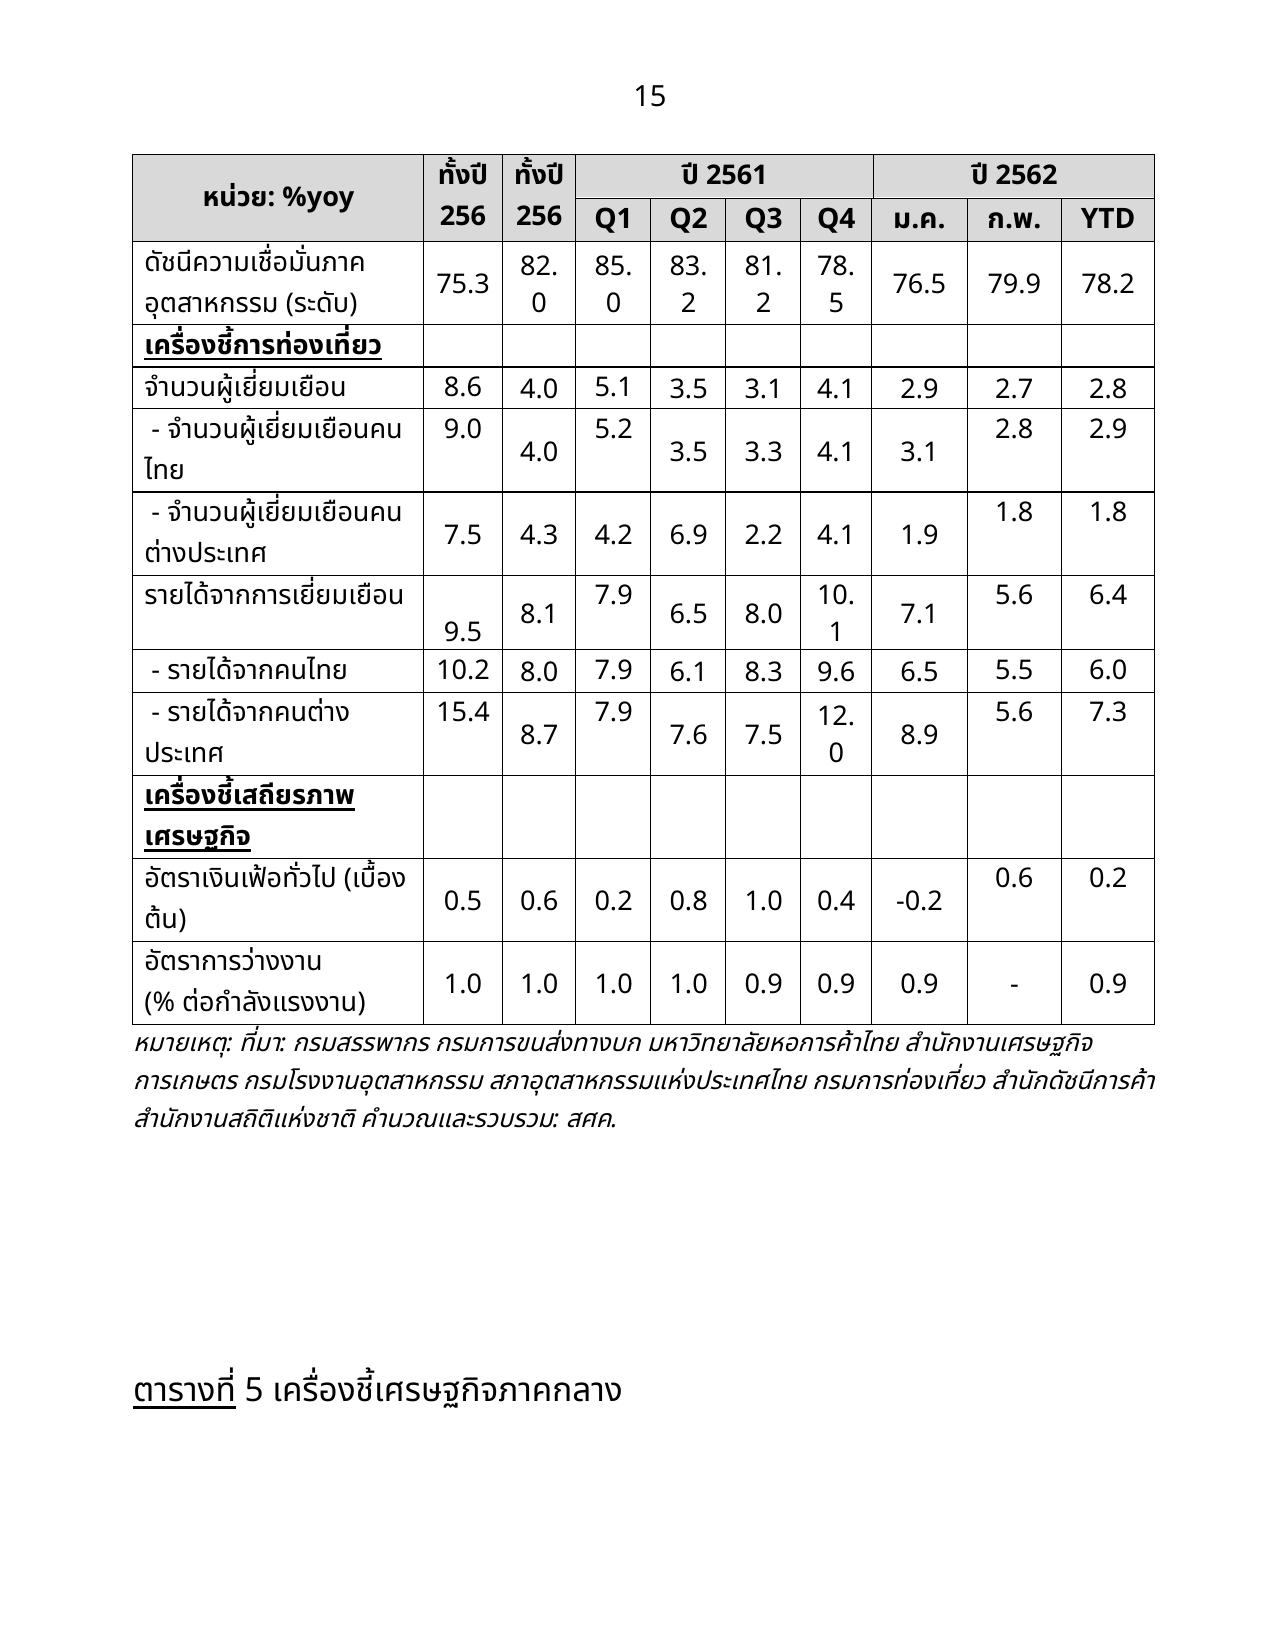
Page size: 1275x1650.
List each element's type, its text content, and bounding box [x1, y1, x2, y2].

table_cell Q4 [801, 199, 871, 241]
table_cell 4.1 [801, 368, 871, 408]
table_cell YTD [1062, 199, 1154, 241]
table_cell 83.2 [651, 242, 725, 324]
table_header หน่วย: %yoy [133, 155, 423, 241]
table_cell 7.6 [651, 693, 725, 775]
table_cell 3.5 [651, 368, 725, 408]
table_cell 10.2 [424, 650, 502, 692]
table_cell - รายได้จากคนต่างประเทศ [133, 693, 423, 775]
table_cell 5.6 [968, 693, 1061, 775]
table_cell [726, 776, 800, 858]
table_cell 7.1 [872, 576, 967, 649]
table_cell 8.0 [503, 650, 575, 692]
table_cell 5.2 [576, 409, 650, 491]
table_cell 8.3 [726, 650, 800, 692]
table_cell 6.5 [651, 576, 725, 649]
table_cell [651, 776, 725, 858]
table_cell -0.2 [872, 859, 967, 941]
table_cell 0.5 [424, 859, 502, 941]
table_cell [872, 776, 967, 858]
table_cell 1.8 [1062, 493, 1154, 574]
table_cell 75.3 [424, 242, 502, 324]
text ตารางที่ 5 เครื่องชี้เศรษฐกิจภาคกลาง [133, 1366, 1167, 1417]
table_cell 4.1 [801, 493, 871, 574]
table_cell 0.4 [801, 859, 871, 941]
table_cell 8.1 [503, 576, 575, 649]
table_cell 6.1 [651, 650, 725, 692]
table_cell 6.9 [651, 493, 725, 574]
table_cell 7.5 [424, 493, 502, 574]
table_cell 0.9 [1062, 942, 1154, 1024]
table_cell [424, 325, 502, 366]
table_cell 7.3 [1062, 693, 1154, 775]
table_cell 7.9 [576, 650, 650, 692]
table_cell 4.3 [503, 493, 575, 574]
table_cell 76.5 [872, 242, 967, 324]
table_cell [503, 776, 575, 858]
table_cell อัตราการว่างงาน (% ต่อกำลังแรงงาน) [133, 942, 423, 1024]
table_cell 7.5 [726, 693, 800, 775]
table_cell 0.8 [651, 859, 725, 941]
table_header ทั้งปี 2561 [503, 155, 575, 241]
table_cell เครื่องชี้เสถียรภาพเศรษฐกิจ [133, 776, 423, 858]
table_cell ม.ค. [872, 199, 967, 241]
table_cell 8.0 [726, 576, 800, 649]
table_cell [576, 325, 650, 366]
table_cell 3.1 [726, 368, 800, 408]
table_cell 1.0 [424, 942, 502, 1024]
table_cell Q1 [576, 199, 650, 241]
table_cell 1.0 [726, 859, 800, 941]
table_cell 10.1 [801, 576, 871, 649]
table_cell 2.8 [1062, 368, 1154, 408]
table_cell 1.0 [576, 942, 650, 1024]
table_cell อัตราเงินเฟ้อทั่วไป (เบื้องต้น) [133, 859, 423, 941]
table_cell 3.1 [872, 409, 967, 491]
table_cell 82.0 [503, 242, 575, 324]
table_cell 1.9 [872, 493, 967, 574]
table_header ปี 2561 [576, 155, 873, 197]
table_cell 2.2 [726, 493, 800, 574]
table_cell Q3 [726, 199, 800, 241]
table_cell 85.0 [576, 242, 650, 324]
table_cell 81.2 [726, 242, 800, 324]
table_cell [576, 776, 650, 858]
table_cell 5.5 [968, 650, 1061, 692]
table_cell ก.พ. [968, 199, 1061, 241]
text หมายเหตุ: ที่มา: กรมสรรพากร กรมการขนส่งทางบก มหาวิทยาลัยหอการค้าไทย สำนักงานเศรษฐกิจการเกษตร กรมโรงงานอุตสาหกรรม สภาอุตสาหกรรมแห่งประเทศไทย กรมการท่องเที่ยว สำนักดัชนีการค้า สำนักงานสถิติแห่งชาติ คำนวณและรวบรวม: สศค. [133, 1025, 1167, 1139]
table_cell 6.5 [872, 650, 967, 692]
table_cell 15.4 [424, 693, 502, 775]
table_cell 8.7 [503, 693, 575, 775]
table_cell 0.9 [801, 942, 871, 1024]
table_cell รายได้จากการเยี่ยมเยือน [133, 576, 423, 649]
table_cell 9.6 [801, 650, 871, 692]
table_cell [801, 776, 871, 858]
table_cell 6.0 [1062, 650, 1154, 692]
table_cell - [968, 942, 1061, 1024]
table_cell [968, 776, 1061, 858]
table_cell [1062, 776, 1154, 858]
table_cell 6.4 [1062, 576, 1154, 649]
table_cell 5.6 [968, 576, 1061, 649]
table_cell [726, 325, 800, 366]
table_cell [801, 325, 871, 366]
table_cell [503, 325, 575, 366]
table_cell 1.0 [651, 942, 725, 1024]
table_cell 8.9 [872, 693, 967, 775]
table_cell 2.7 [968, 368, 1061, 408]
table_cell 4.2 [576, 493, 650, 574]
table_cell 5.1 [576, 368, 650, 408]
table_cell - รายได้จากคนไทย [133, 650, 423, 692]
table_cell - จำนวนผู้เยี่ยมเยือนคนต่างประเทศ [133, 493, 423, 574]
table_cell 2.9 [872, 368, 967, 408]
table_cell 0.9 [726, 942, 800, 1024]
table_header ทั้งปี 2560 [424, 155, 502, 241]
table_cell 79.9 [968, 242, 1061, 324]
table_cell 0.9 [872, 942, 967, 1024]
table_cell 1.8 [968, 493, 1061, 574]
table_cell [872, 325, 967, 366]
table_cell 4.1 [801, 409, 871, 491]
table_cell 7.9 [576, 576, 650, 649]
table_header ปี 2562 [874, 155, 1154, 197]
table_cell 7.9 [576, 693, 650, 775]
table_cell 1.0 [503, 942, 575, 1024]
table_cell 78.5 [801, 242, 871, 324]
table_cell 9.5 [424, 576, 502, 649]
table_cell 8.6 [424, 368, 502, 408]
table_cell เครื่องชี้การท่องเที่ยว [133, 325, 423, 366]
table_cell 4.0 [503, 368, 575, 408]
table_cell [651, 325, 725, 366]
table_cell 0.2 [576, 859, 650, 941]
table_cell 9.0 [424, 409, 502, 491]
table_cell 2.8 [968, 409, 1061, 491]
table_cell 78.2 [1062, 242, 1154, 324]
table_cell Q2 [651, 199, 725, 241]
table_cell 4.0 [503, 409, 575, 491]
table_cell 2.9 [1062, 409, 1154, 491]
table_cell 3.3 [726, 409, 800, 491]
table_cell จำนวนผู้เยี่ยมเยือน [133, 368, 423, 408]
table_cell 0.2 [1062, 859, 1154, 941]
table_cell [424, 776, 502, 858]
table_cell ดัชนีความเชื่อมั่นภาคอุตสาหกรรม (ระดับ) [133, 242, 423, 324]
table_cell [968, 325, 1061, 366]
table_cell - จำนวนผู้เยี่ยมเยือนคนไทย [133, 409, 423, 491]
table_cell [1062, 325, 1154, 366]
table_cell 3.5 [651, 409, 725, 491]
table_cell 0.6 [968, 859, 1061, 941]
table_cell 12.0 [801, 693, 871, 775]
table_cell 0.6 [503, 859, 575, 941]
